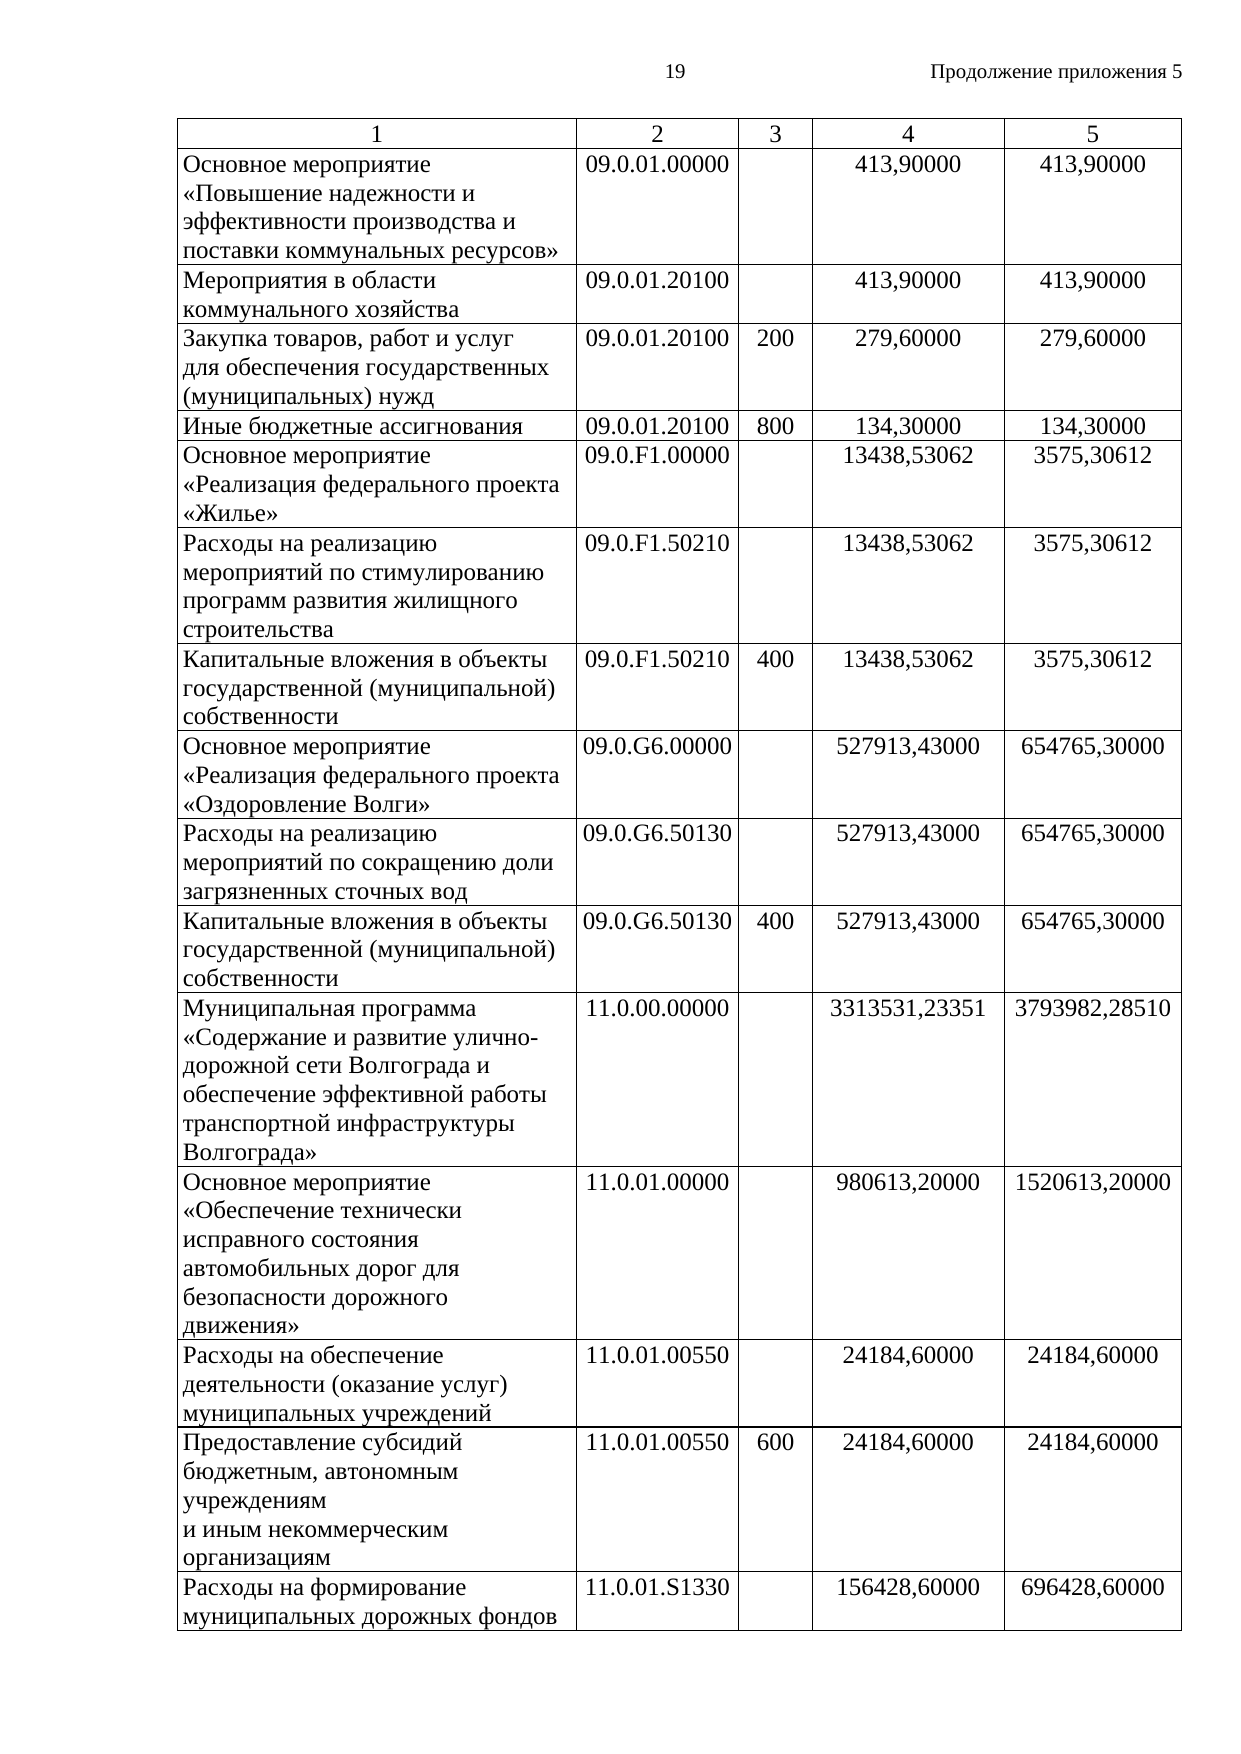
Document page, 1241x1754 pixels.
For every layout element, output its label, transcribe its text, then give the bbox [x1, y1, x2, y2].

table_cell 13438,53062 [813, 441, 1004, 527]
table_cell 134,30000 [813, 411, 1004, 439]
table_cell 11.0.01.S1330 [577, 1572, 738, 1630]
table_cell [739, 993, 812, 1166]
table_cell 3575,30612 [1005, 441, 1181, 527]
table_cell 279,60000 [813, 324, 1004, 410]
table_cell 09.0.G6.50130 [577, 906, 738, 992]
table_cell 09.0.F1.50210 [577, 528, 738, 643]
table_cell 413,90000 [813, 265, 1004, 322]
table_cell 400 [739, 644, 812, 730]
table_cell 654765,30000 [1005, 906, 1181, 992]
table_cell 156428,60000 [813, 1572, 1004, 1630]
table_cell Основное мероприятие «Повышение надежности и эффективности производства и поставки коммунальных ресурсов» [178, 149, 576, 264]
table_cell 279,60000 [1005, 324, 1181, 410]
table_cell Капитальные вложения в объекты государственной (муниципальной) собственности [178, 644, 576, 730]
table_cell Закупка товаров, работ и услуг для обеспечения государственных (муниципальных) нужд [178, 324, 576, 410]
table_cell 11.0.00.00000 [577, 993, 738, 1166]
table_cell Расходы на обеспечение деятельности (оказание услуг) муниципальных учреждений [178, 1340, 576, 1426]
table_cell 413,90000 [813, 149, 1004, 264]
table_cell 13438,53062 [813, 528, 1004, 643]
table_cell [739, 1167, 812, 1339]
table_cell [739, 528, 812, 643]
table_cell 413,90000 [1005, 149, 1181, 264]
table_cell 654765,30000 [1005, 819, 1181, 905]
table_header 1 [178, 119, 576, 148]
table_cell 09.0.01.20100 [577, 265, 738, 322]
table_cell Муниципальная программа «Содержание и развитие улично-дорожной сети Волгограда и обеспечение эффективной работы транспортной инфраструктуры Волгограда» [178, 993, 576, 1166]
table_cell Расходы на реализацию мероприятий по сокращению доли загрязненных сточных вод [178, 819, 576, 905]
table_cell 600 [739, 1428, 812, 1571]
table_cell 11.0.01.00550 [577, 1340, 738, 1426]
table_header 5 [1005, 119, 1181, 148]
table_cell 09.0.F1.50210 [577, 644, 738, 730]
table_cell 09.0.F1.00000 [577, 441, 738, 527]
table_cell 11.0.01.00550 [577, 1428, 738, 1571]
table_header 4 [813, 119, 1004, 148]
table_cell 200 [739, 324, 812, 410]
table_cell Расходы на формирование муниципальных дорожных фондов [178, 1572, 576, 1630]
table_cell 1520613,20000 [1005, 1167, 1181, 1339]
table_cell 527913,43000 [813, 731, 1004, 817]
table_cell 3575,30612 [1005, 644, 1181, 730]
table_cell 09.0.01.20100 [577, 411, 738, 439]
table_cell 527913,43000 [813, 819, 1004, 905]
table_cell Основное мероприятие «Реализация федерального проекта «Жилье» [178, 441, 576, 527]
table_cell [739, 1572, 812, 1630]
table_cell 800 [739, 411, 812, 439]
table_cell Основное мероприятие «Обеспечение технически исправного состояния автомобильных дорог для безопасности дорожного движения» [178, 1167, 576, 1339]
table_cell 654765,30000 [1005, 731, 1181, 817]
table_cell 24184,60000 [813, 1428, 1004, 1571]
table_cell Капитальные вложения в объекты государственной (муниципальной) собственности [178, 906, 576, 992]
table_cell 24184,60000 [1005, 1428, 1181, 1571]
table_cell 09.0.01.20100 [577, 324, 738, 410]
table_cell Основное мероприятие «Реализация федерального проекта «Оздоровление Волги» [178, 731, 576, 817]
table_cell [739, 265, 812, 322]
table_cell [739, 441, 812, 527]
table_cell 134,30000 [1005, 411, 1181, 439]
table_cell [739, 1340, 812, 1426]
table_cell [739, 149, 812, 264]
table_cell 3575,30612 [1005, 528, 1181, 643]
table_cell 527913,43000 [813, 906, 1004, 992]
table_cell 696428,60000 [1005, 1572, 1181, 1630]
table_cell [739, 819, 812, 905]
table_header 2 [577, 119, 738, 148]
table_header 3 [739, 119, 812, 148]
table_cell 09.0.G6.00000 [577, 731, 738, 817]
table_cell 09.0.G6.50130 [577, 819, 738, 905]
table_cell 24184,60000 [1005, 1340, 1181, 1426]
table_cell 400 [739, 906, 812, 992]
table_cell 24184,60000 [813, 1340, 1004, 1426]
table_cell Иные бюджетные ассигнования [178, 411, 576, 439]
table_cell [178, 1428, 576, 1571]
table_cell 11.0.01.00000 [577, 1167, 738, 1339]
table_cell 980613,20000 [813, 1167, 1004, 1339]
table_cell Расходы на реализацию мероприятий по стимулированию программ развития жилищного строительства [178, 528, 576, 643]
table_cell 13438,53062 [813, 644, 1004, 730]
table_cell Мероприятия в области коммунального хозяйства [178, 265, 576, 322]
table_cell 09.0.01.00000 [577, 149, 738, 264]
table_cell [739, 731, 812, 817]
table_cell 3313531,23351 [813, 993, 1004, 1166]
table_cell 413,90000 [1005, 265, 1181, 322]
table_cell 3793982,28510 [1005, 993, 1181, 1166]
